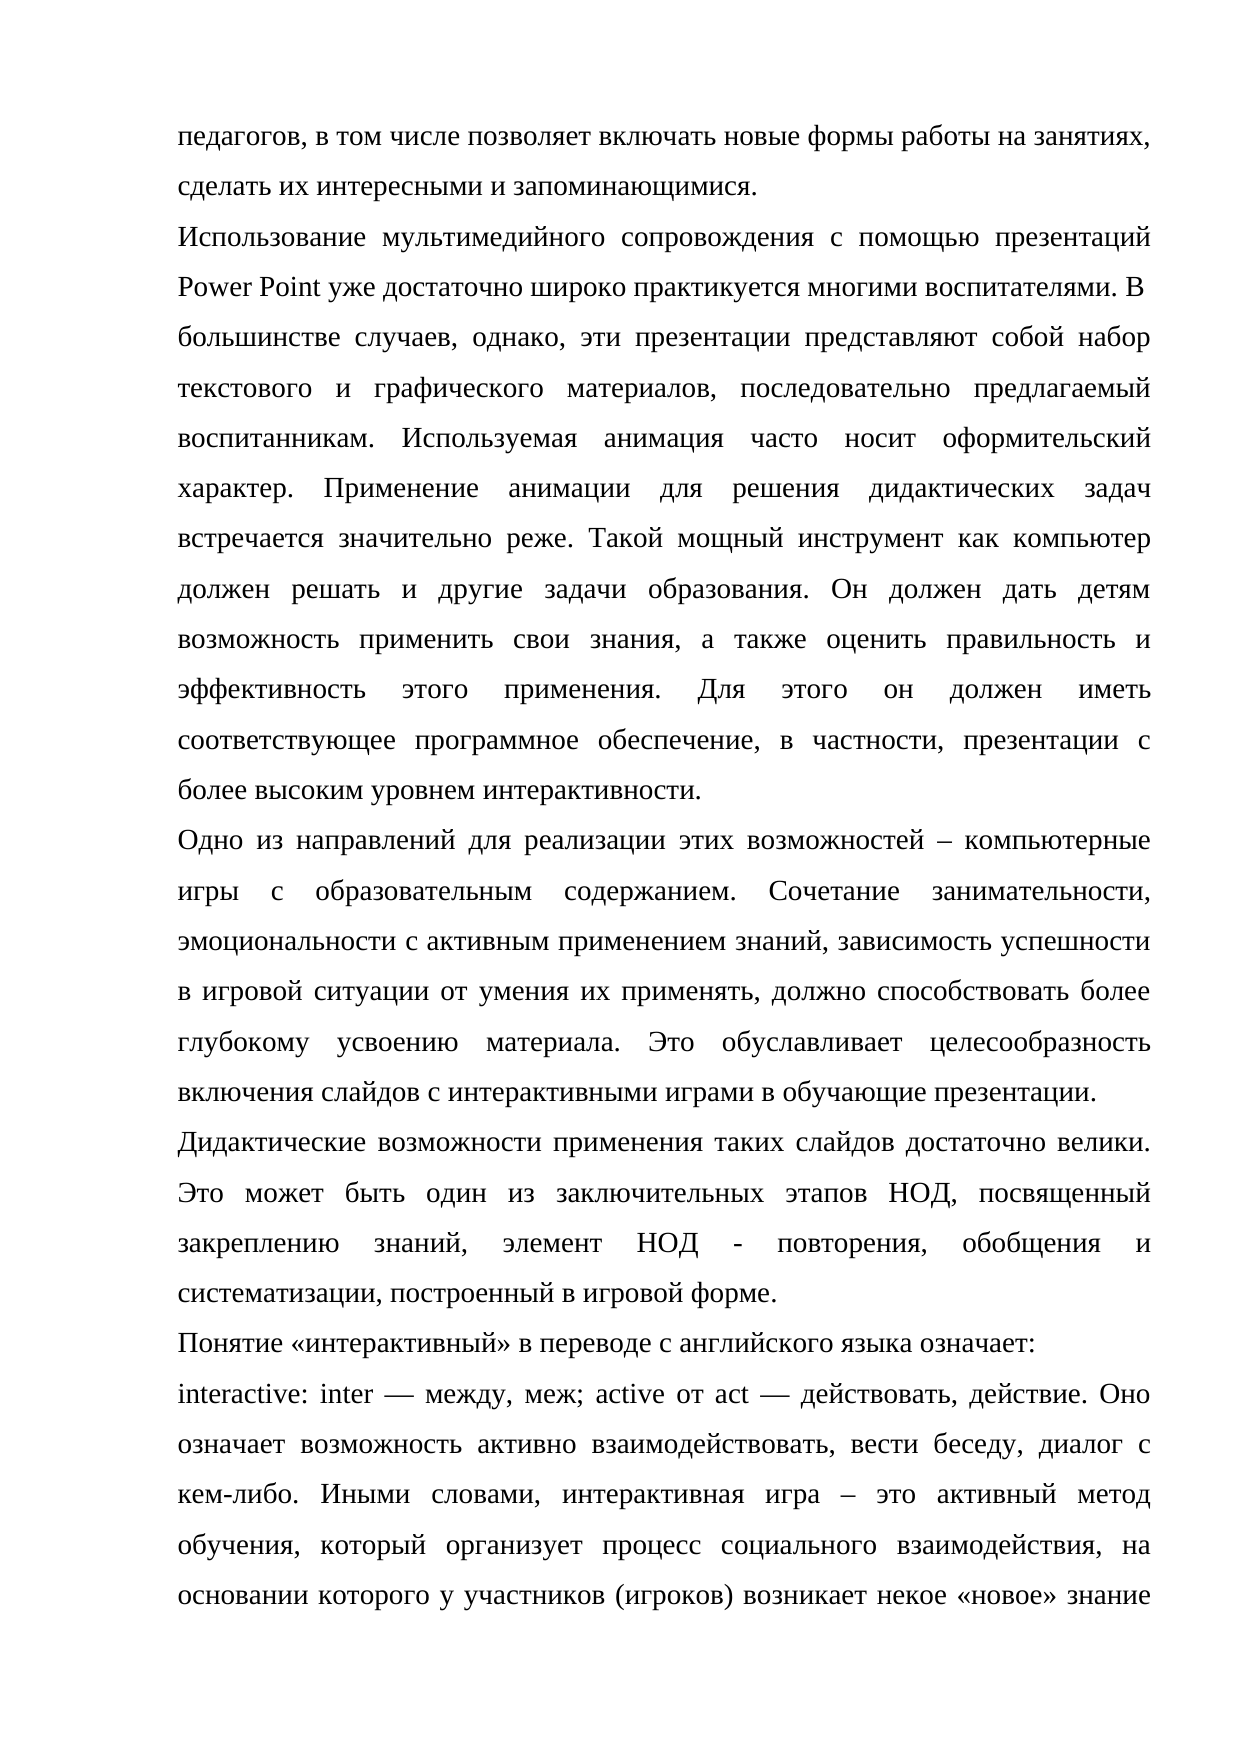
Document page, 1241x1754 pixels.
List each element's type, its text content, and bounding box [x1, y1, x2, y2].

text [177, 1376, 1152, 1611]
text Дидактические возможности применения таких слайдов достаточно велики. Это может быть один из заключительных этапов НОД, посвященный закреплению знаний, элемент НОД - повторения, обобщения и систематизации, построенный в игровой форме. [177, 1124, 1152, 1309]
text Одно из направлений для реализации этих возможностей – компьютерные игры с образовательным содержанием. Сочетание занимательности, эмоциональности с активным применением знаний, зависимость успешности в игровой ситуации от умения их применять, должно способствовать более глубокому усвоению материала. Это обуславливает целесообразность включения слайдов с интерактивными играми в обучающие презентации. [177, 822, 1152, 1108]
text большинстве случаев, однако, эти презентации представляют собой набор текстового и графического материалов, последовательно предлагаемый воспитанникам. Используемая анимация часто носит оформительский характер. Применение анимации для решения дидактических задач встречается значительно реже. Такой мощный инструмент как компьютер должен решать и другие задачи образования. Он должен дать детям возможность применить свои знания, а также оценить правильность и эффективность этого применения. Для этого он должен иметь соответствующее программное обеспечение, в частности, презентации с более высоким уровнем интерактивности. [177, 319, 1152, 806]
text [177, 118, 1152, 202]
text Использование мультимедийного сопровождения с помощью презентаций Power Point уже достаточно широко практикуется многими воспитателями. В [177, 219, 1152, 303]
text Понятие «интерактивный» в переводе с английского языка означает: [177, 1326, 1152, 1359]
